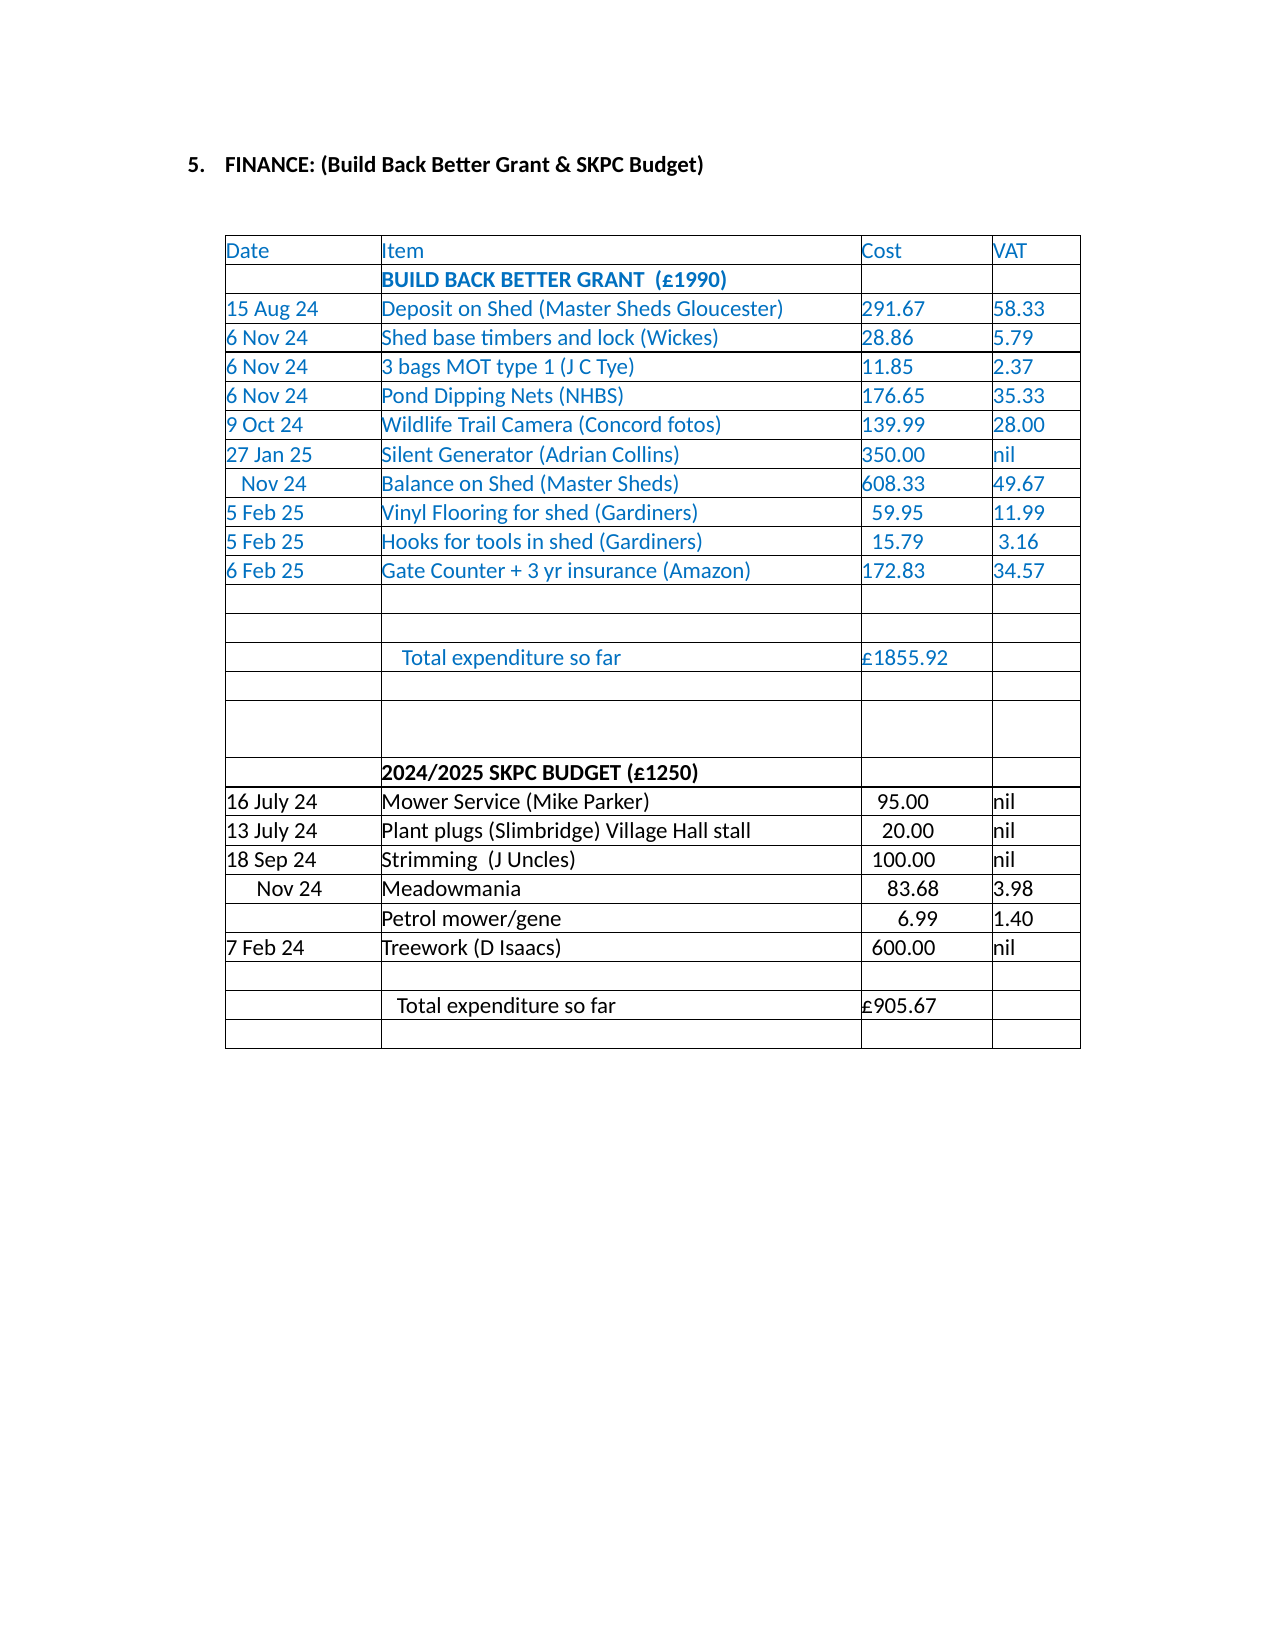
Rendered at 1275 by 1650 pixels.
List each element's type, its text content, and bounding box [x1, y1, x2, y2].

table_cell [226, 962, 381, 990]
table_cell 18 Sep 24 [226, 846, 381, 873]
table_cell Balance on Shed (Master Sheds) [382, 469, 861, 497]
table_cell [382, 1020, 861, 1048]
table_cell Nov 24 [226, 469, 381, 497]
table_cell [382, 672, 861, 700]
table_cell [862, 962, 992, 990]
table_cell 11.85 [862, 353, 992, 381]
table_cell [993, 1020, 1080, 1048]
table_cell [226, 672, 381, 700]
table_cell 5.79 [993, 324, 1080, 351]
table_cell 291.67 [862, 294, 992, 322]
table_cell [862, 672, 992, 700]
table_cell 5 Feb 25 [226, 498, 381, 526]
table_cell [226, 701, 381, 757]
table_cell [862, 265, 992, 293]
table_cell 608.33 [862, 469, 992, 497]
table_cell Pond Dipping Nets (NHBS) [382, 382, 861, 409]
table_cell nil [993, 440, 1080, 468]
table_cell nil [993, 816, 1080, 844]
table_cell 6 Nov 24 [226, 324, 381, 351]
table_cell Petrol mower/gene [382, 904, 861, 932]
table_cell 2024/2025 SKPC BUDGET (£1250) [382, 758, 861, 786]
table_cell 28.86 [862, 324, 992, 351]
table_cell Gate Counter + 3 yr insurance (Amazon) [382, 556, 861, 584]
table_cell 3.16 [993, 527, 1080, 555]
table_cell BUILD BACK BETTER GRANT (£1990) [382, 265, 861, 293]
table_cell nil [993, 933, 1080, 961]
table_cell [226, 904, 381, 932]
table_cell 15 Aug 24 [226, 294, 381, 322]
table_cell 95.00 [862, 788, 992, 815]
table_cell nil [993, 788, 1080, 815]
table_cell Total expenditure so far [382, 991, 861, 1019]
table_cell 100.00 [862, 846, 992, 873]
list FINANCE: (Build Back Better Grant & SKPC Budget) [187, 150, 1125, 178]
table_cell 16 July 24 [226, 788, 381, 815]
table_cell [226, 585, 381, 613]
table_cell Vinyl Flooring for shed (Gardiners) [382, 498, 861, 526]
table_cell Hooks for tools in shed (Gardiners) [382, 527, 861, 555]
table_cell 20.00 [862, 816, 992, 844]
table_cell [993, 701, 1080, 757]
table_cell [993, 614, 1080, 642]
table_cell 6 Nov 24 [226, 382, 381, 409]
table_cell [993, 672, 1080, 700]
table_cell 34.57 [993, 556, 1080, 584]
table_cell 9 Oct 24 [226, 411, 381, 439]
table_cell 6 Nov 24 [226, 353, 381, 381]
table_cell 15.79 [862, 527, 992, 555]
table_cell 59.95 [862, 498, 992, 526]
table_cell [226, 1020, 381, 1048]
table_cell Silent Generator (Adrian Collins) [382, 440, 861, 468]
table_cell [226, 991, 381, 1019]
table_cell [862, 701, 992, 757]
table_cell 3 bags MOT type 1 (J C Tye) [382, 353, 861, 381]
table_cell Total expenditure so far [382, 643, 861, 671]
table_cell 139.99 [862, 411, 992, 439]
table_cell [993, 585, 1080, 613]
table_cell 83.68 [862, 875, 992, 903]
table_cell 1.40 [993, 904, 1080, 932]
table_cell [226, 643, 381, 671]
table_cell 7 Feb 24 [226, 933, 381, 961]
table_cell 6.99 [862, 904, 992, 932]
table_cell [862, 614, 992, 642]
table_cell 35.33 [993, 382, 1080, 409]
table_cell Plant plugs (Slimbridge) Village Hall stall [382, 816, 861, 844]
table_cell Meadowmania [382, 875, 861, 903]
table_header VAT [993, 236, 1080, 264]
table_cell 2.37 [993, 353, 1080, 381]
table_cell 11.99 [993, 498, 1080, 526]
table_cell [993, 991, 1080, 1019]
table_cell 3.98 [993, 875, 1080, 903]
table_cell [993, 758, 1080, 786]
table_cell Deposit on Shed (Master Sheds Gloucester) [382, 294, 861, 322]
table_cell Nov 24 [226, 875, 381, 903]
table_cell 27 Jan 25 [226, 440, 381, 468]
table_cell [862, 758, 992, 786]
table_cell 49.67 [993, 469, 1080, 497]
table_cell £1855.92 [862, 643, 992, 671]
table_cell 172.83 [862, 556, 992, 584]
table_cell 13 July 24 [226, 816, 381, 844]
table_cell [862, 585, 992, 613]
table_header Date [226, 236, 381, 264]
table_cell [382, 585, 861, 613]
table_cell Shed base timbers and lock (Wickes) [382, 324, 861, 351]
table_cell [226, 614, 381, 642]
table_cell 176.65 [862, 382, 992, 409]
table_header Cost [862, 236, 992, 264]
table_cell £905.67 [862, 991, 992, 1019]
table_cell [862, 1020, 992, 1048]
table_cell 58.33 [993, 294, 1080, 322]
table_cell [382, 614, 861, 642]
table_cell [382, 962, 861, 990]
table_cell [226, 758, 381, 786]
table_header Item [382, 236, 861, 264]
table_cell 28.00 [993, 411, 1080, 439]
table_cell 350.00 [862, 440, 992, 468]
table_cell Mower Service (Mike Parker) [382, 788, 861, 815]
table_cell 600.00 [862, 933, 992, 961]
table_cell Treework (D Isaacs) [382, 933, 861, 961]
table_cell [993, 265, 1080, 293]
table_cell [993, 643, 1080, 671]
table_cell 6 Feb 25 [226, 556, 381, 584]
table_cell [226, 265, 381, 293]
table_cell Strimming (J Uncles) [382, 846, 861, 873]
table_cell Wildlife Trail Camera (Concord fotos) [382, 411, 861, 439]
table_cell nil [993, 846, 1080, 873]
table_cell 5 Feb 25 [226, 527, 381, 555]
table_cell [993, 962, 1080, 990]
table_cell [382, 701, 861, 757]
